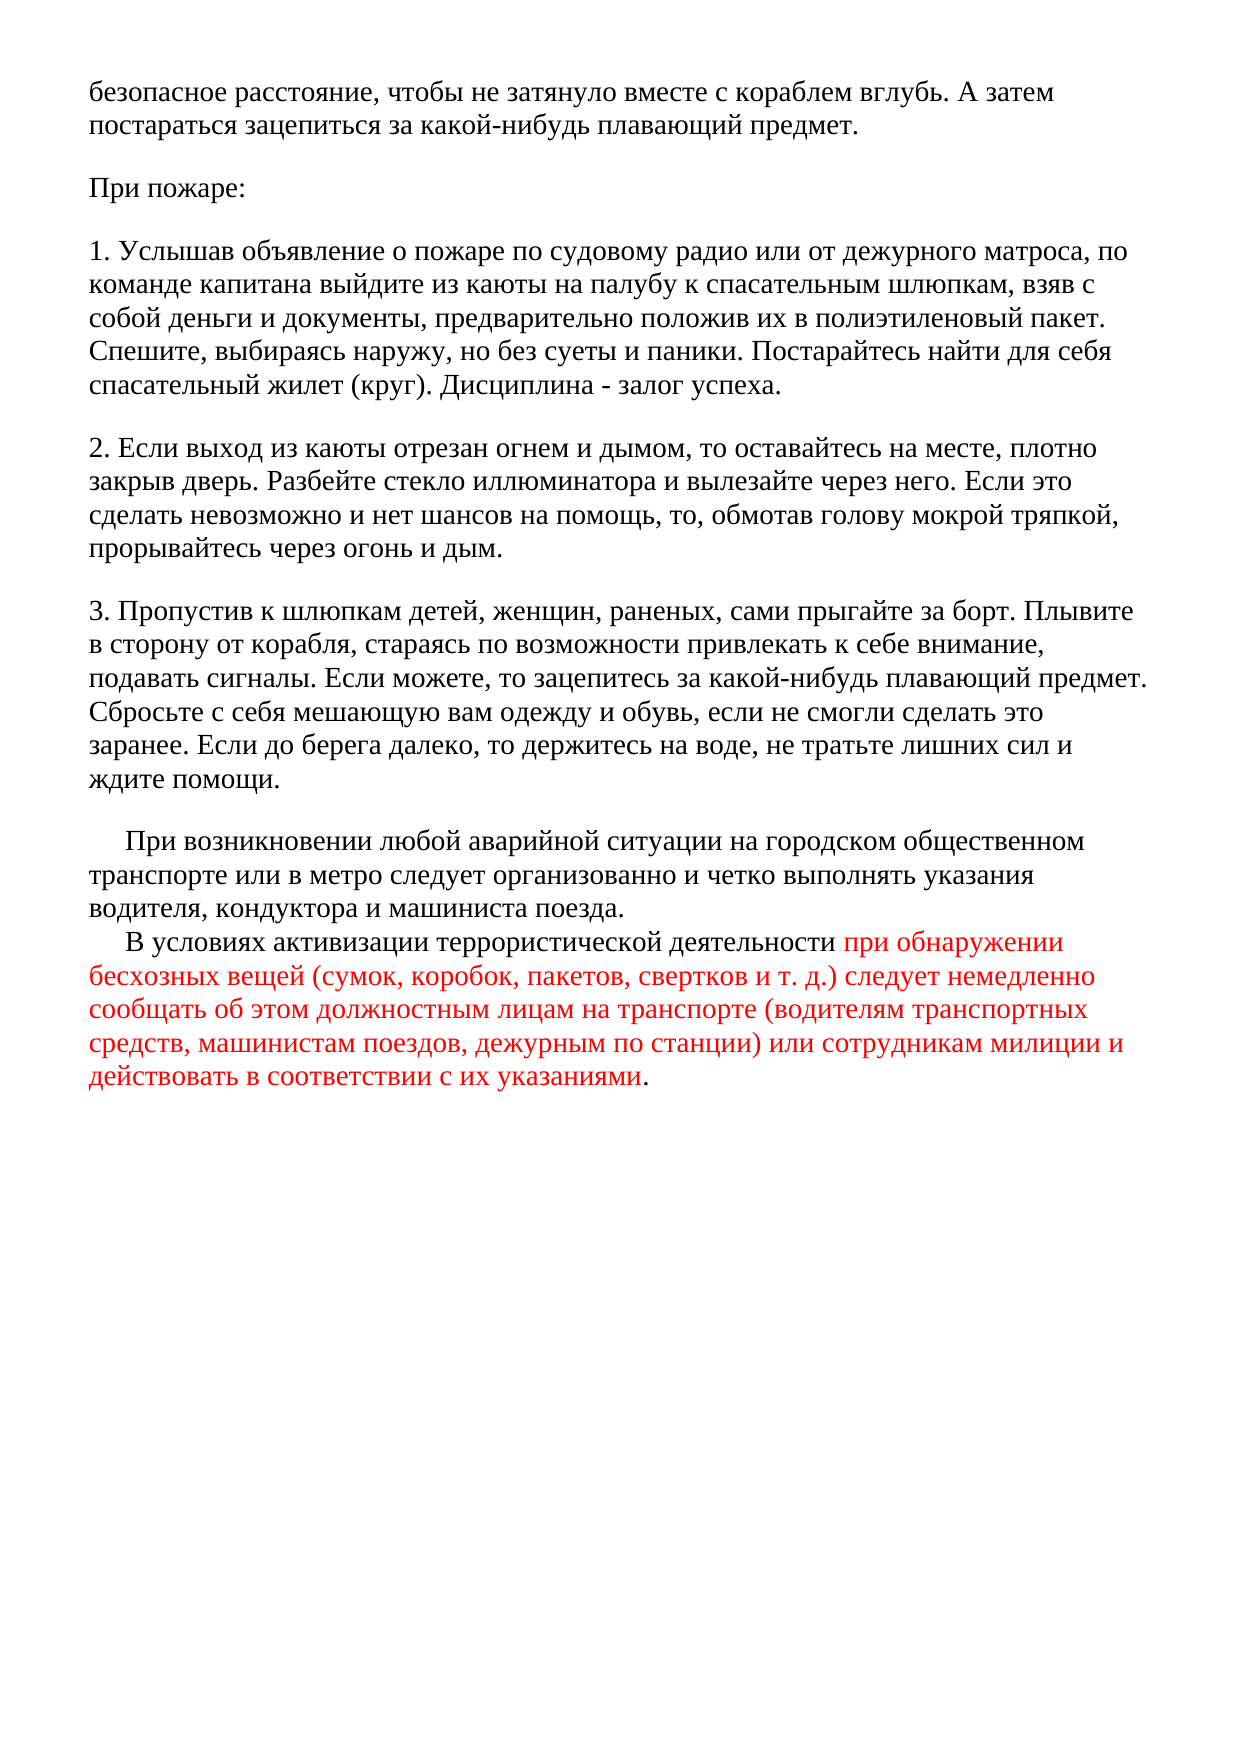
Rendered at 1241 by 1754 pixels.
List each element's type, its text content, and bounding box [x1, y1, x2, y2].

text 3. Пропустив к шлюпкам детей, женщин, раненых, сами прыгайте за борт. Плывите в сторону от корабля, стараясь по возможности привлекать к себе внимание, подавать сигналы. Если можете, то зацепитесь за какой-нибудь плавающий предмет. Сбросьте с себя мешающую вам одежду и обувь, если не смогли сделать это заранее. Если до берега далеко, то держитесь на воде, не тратьте лишних сил и ждите помощи. [88, 593, 1152, 794]
text При пожаре: [88, 170, 1152, 204]
text 1. Услышав объявление о пожаре по судовому радио или от дежурного матроса, по команде капитана выйдите из каюты на палубу к спасательным шлюпкам, взяв с собой деньги и документы, предварительно положив их в полиэтиленовый пакет. Спешите, выбираясь наружу, но без суеты и паники. Постарайтесь найти для себя спасательный жилет (круг). Дисциплина - залог успеха. [88, 233, 1152, 401]
text 2. Если выход из каюты отрезан огнем и дымом, то оставайтесь на месте, плотно закрыв дверь. Разбейте стекло иллюминатора и вылезайте через него. Если это сделать невозможно и нет шансов на помощь, то, обмотав голову мокрой тряпкой, прорывайтесь через огонь и дым. [88, 430, 1152, 564]
text При возникновении любой аварийной ситуации на городском общественном транспорте или в метро следует организованно и четко выполнять указания водителя, кондуктора и машиниста поезда. В условиях активизации террористической деятельности при обнаружении бесхозных вещей (сумок, коробок, пакетов, свертков и т. д.) следует немедленно сообщать об этом должностным лицам на транспорте (водителям транспортных средств, машинистам поездов, дежурным по станции) или сотрудникам милиции и действовать в соответствии с их указаниями. [88, 823, 1152, 1120]
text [88, 74, 1152, 141]
